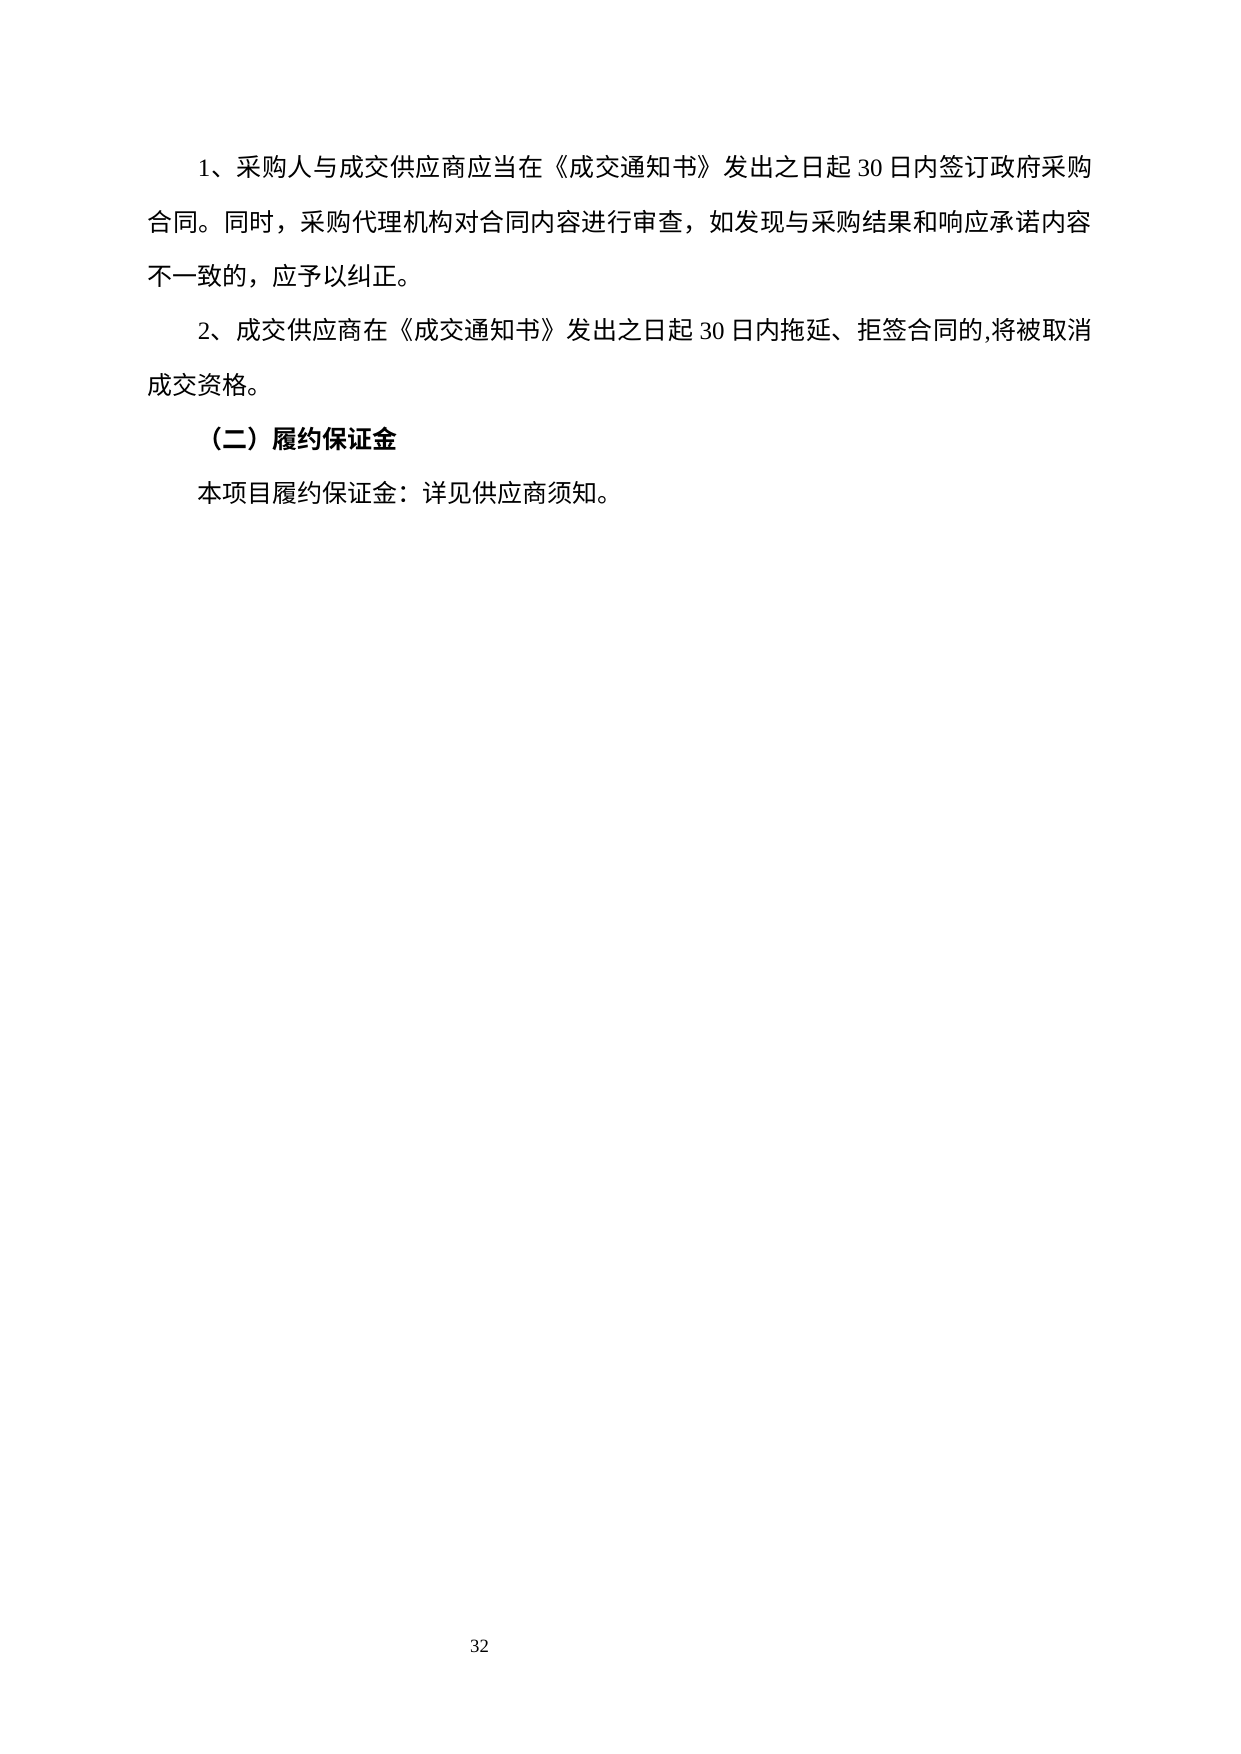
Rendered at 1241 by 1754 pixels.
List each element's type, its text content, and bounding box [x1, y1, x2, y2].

text 2、成交供应商在《成交通知书》发出之日起30日内拖延、拒签合同的,将被取消成交资格。 [148, 311, 1093, 401]
text 1、采购人与成交供应商应当在《成交通知书》发出之日起30日内签订政府采购合同。同时，采购代理机构对合同内容进行审查，如发现与采购结果和响应承诺内容不一致的，应予以纠正。 [148, 148, 1093, 293]
text 本项目履约保证金：详见供应商须知。 [198, 474, 1093, 510]
text （二）履约保证金 [148, 419, 1093, 456]
